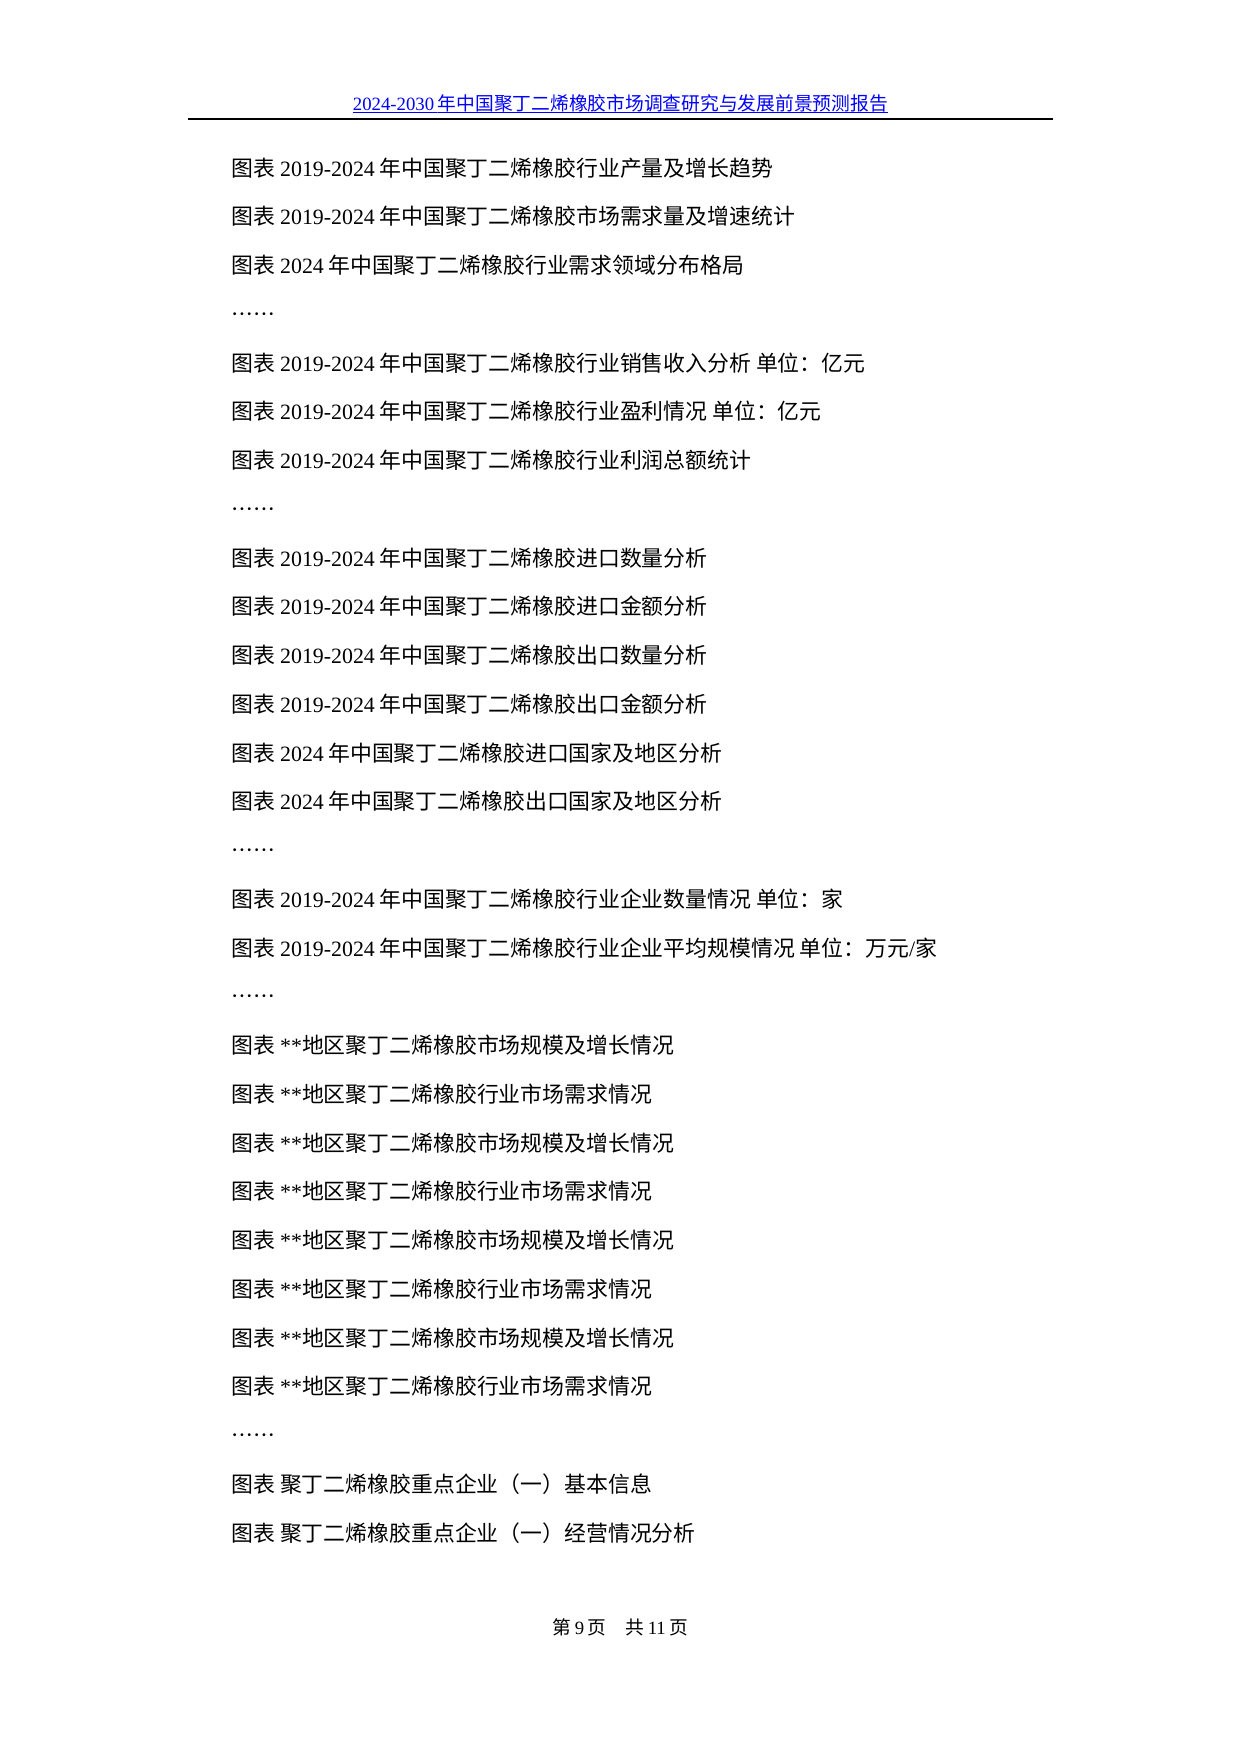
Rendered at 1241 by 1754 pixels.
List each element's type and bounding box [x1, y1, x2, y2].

text [187, 150, 1053, 1548]
